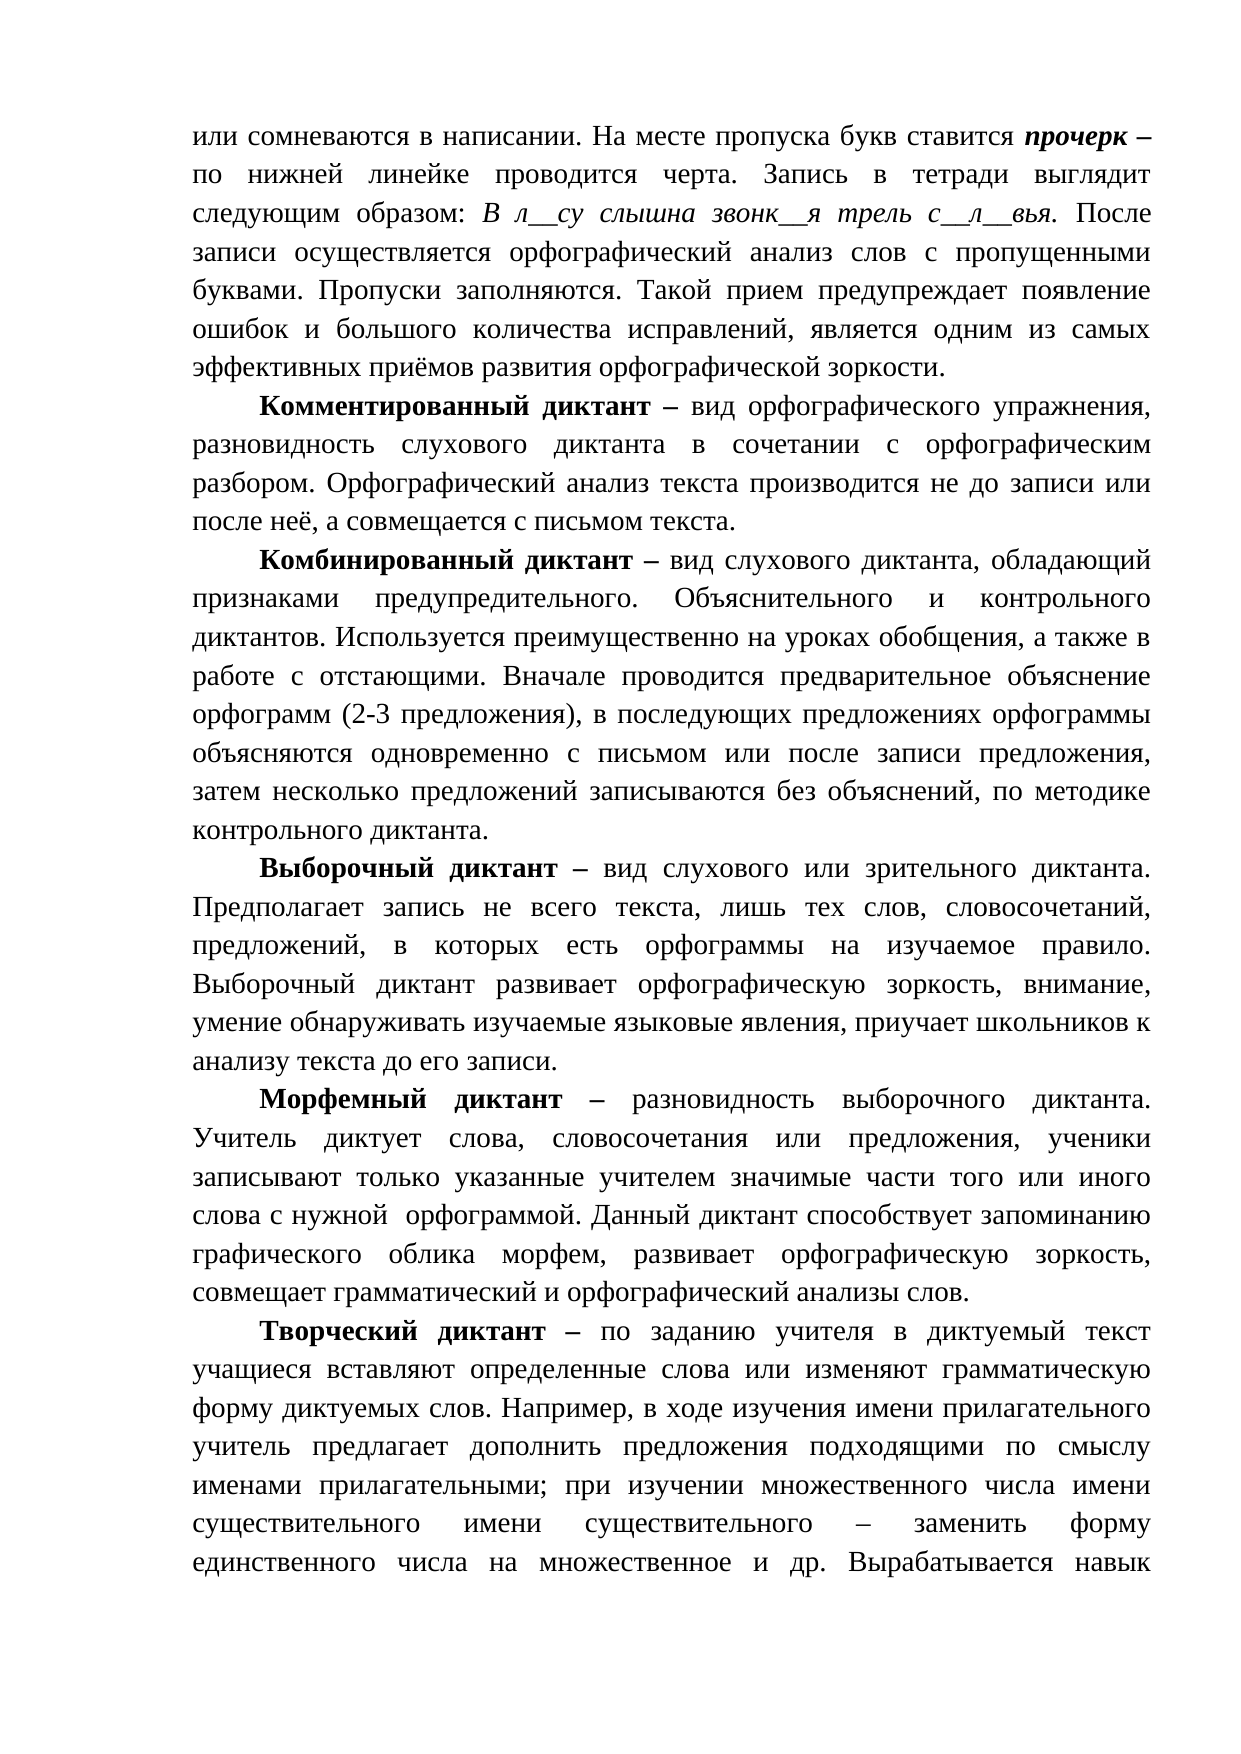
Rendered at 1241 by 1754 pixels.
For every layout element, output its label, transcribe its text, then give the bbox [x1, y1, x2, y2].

text Выборочный диктант – вид слухового или зрительного диктанта. Предполагает запись не всего текста, лишь тех слов, словосочетаний, предложений, в которых есть орфограммы на изучаемое правило. Выборочный диктант развивает орфографическую зоркость, внимание, умение обнаруживать изучаемые языковые явления, приучает школьников к анализу текста до его записи. [192, 850, 1152, 1077]
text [192, 118, 1152, 383]
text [192, 1313, 1152, 1578]
text Морфемный диктант – разновидность выборочного диктанта. Учитель диктует слова, словосочетания или предложения, ученики записывают только указанные учителем значимые части того или иного слова с нужной орфограммой. Данный диктант способствует запоминанию графического облика морфем, развивает орфографическую зоркость, совмещает грамматический и орфографический анализы слов. [192, 1082, 1152, 1308]
text Комбинированный диктант – вид слухового диктанта, обладающий признаками предупредительного. Объяснительного и контрольного диктантов. Используется преимущественно на уроках обобщения, а также в работе с отстающими. Вначале проводится предварительное объяснение орфограмм (2-3 предложения), в последующих предложениях орфограммы объясняются одновременно с письмом или после записи предложения, затем несколько предложений записываются без объяснений, по методике контрольного диктанта. [192, 542, 1152, 845]
text Комментированный диктант – вид орфографического упражнения, разновидность слухового диктанта в сочетании с орфографическим разбором. Орфографический анализ текста производится не до записи или после неё, а совмещается с письмом текста. [192, 388, 1152, 537]
